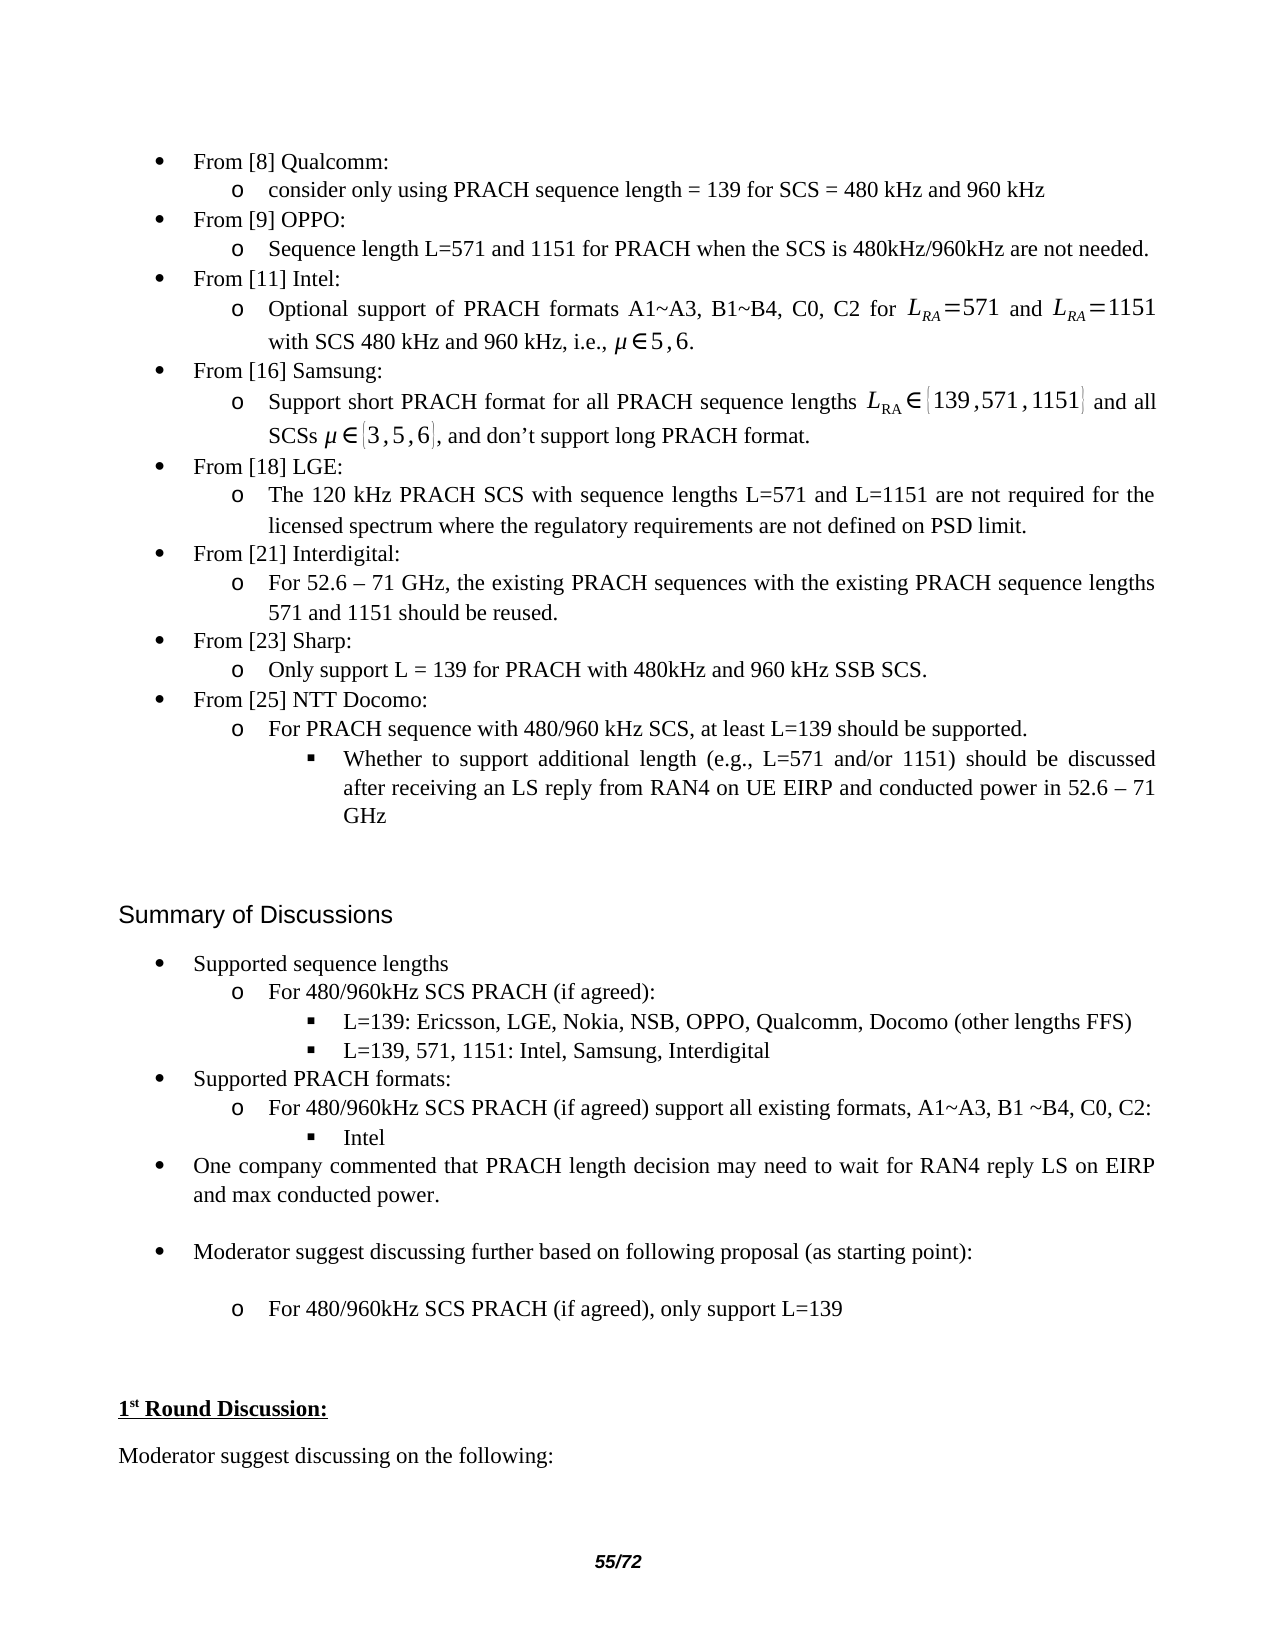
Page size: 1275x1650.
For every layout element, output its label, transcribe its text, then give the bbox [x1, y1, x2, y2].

list Supported PRACH formats: [156, 1065, 1157, 1092]
subtitle 1st Round Discussion: [118, 1394, 1157, 1421]
list Whether to support additional length (e.g., L=571 and/or 1151) should be discussed after receiving an LS reply from RAN4 on UE EIRP and conducted power in 52.6 – 71 GHz [306, 745, 1157, 828]
list For 480/960kHz SCS PRACH (if agreed): [231, 978, 1157, 1006]
list From [18] LGE: [156, 453, 1157, 479]
list L=139, 571, 1151: Intel, Samsung, Interdigital [306, 1037, 1157, 1063]
list consider only using PRACH sequence length = 139 for SCS = 480 kHz and 960 kHz [231, 176, 1157, 204]
list From [23] Sharp: [156, 627, 1157, 654]
list L=139: Ericsson, LGE, Nokia, NSB, OPPO, Qualcomm, Docomo (other lengths FFS) [306, 1008, 1157, 1035]
list Moderator suggest discussing further based on following proposal (as starting point): [156, 1238, 1157, 1264]
list Intel [306, 1124, 1157, 1151]
list For PRACH sequence with 480/960 kHz SCS, at least L=139 should be supported. [231, 715, 1157, 743]
list From [21] Interdigital: [156, 540, 1157, 567]
list Optional support of PRACH formats A1~A3, B1~B4, C0, C2 for and with SCS 480 kHz and 960 kHz, i.e., . [231, 294, 1157, 355]
list Supported sequence lengths [156, 949, 1157, 976]
list From [16] Samsung: [156, 357, 1157, 383]
list Only support L = 139 for PRACH with 480kHz and 960 kHz SSB SCS. [231, 656, 1157, 684]
subtitle Summary of Discussions [118, 900, 1157, 928]
list From [9] OPPO: [156, 207, 1157, 233]
list For 480/960kHz SCS PRACH (if agreed), only support L=139 [231, 1295, 1157, 1323]
list The 120 kHz PRACH SCS with sequence lengths L=571 and L=1151 are not required for the licensed spectrum where the regulatory requirements are not defined on PSD limit. [231, 481, 1157, 538]
list Support short PRACH format for all PRACH sequence lengths and all SCSs , and don’t support long PRACH format. [231, 385, 1157, 451]
list Sequence length L=571 and 1151 for PRACH when the SCS is 480kHz/960kHz are not needed. [231, 235, 1157, 263]
list From [8] Qualcomm: [156, 148, 1157, 174]
text Moderator suggest discussing on the following: [118, 1442, 1157, 1468]
list One company commented that PRACH length decision may need to wait for RAN4 reply LS on EIRP and max conducted power. [156, 1153, 1157, 1207]
list For 480/960kHz SCS PRACH (if agreed) support all existing formats, A1~A3, B1 ~B4, C0, C2: [231, 1094, 1157, 1122]
list For 52.6 – 71 GHz, the existing PRACH sequences with the existing PRACH sequence lengths 571 and 1151 should be reused. [231, 569, 1157, 625]
list From [25] NTT Docomo: [156, 686, 1157, 713]
list From [11] Intel: [156, 265, 1157, 292]
